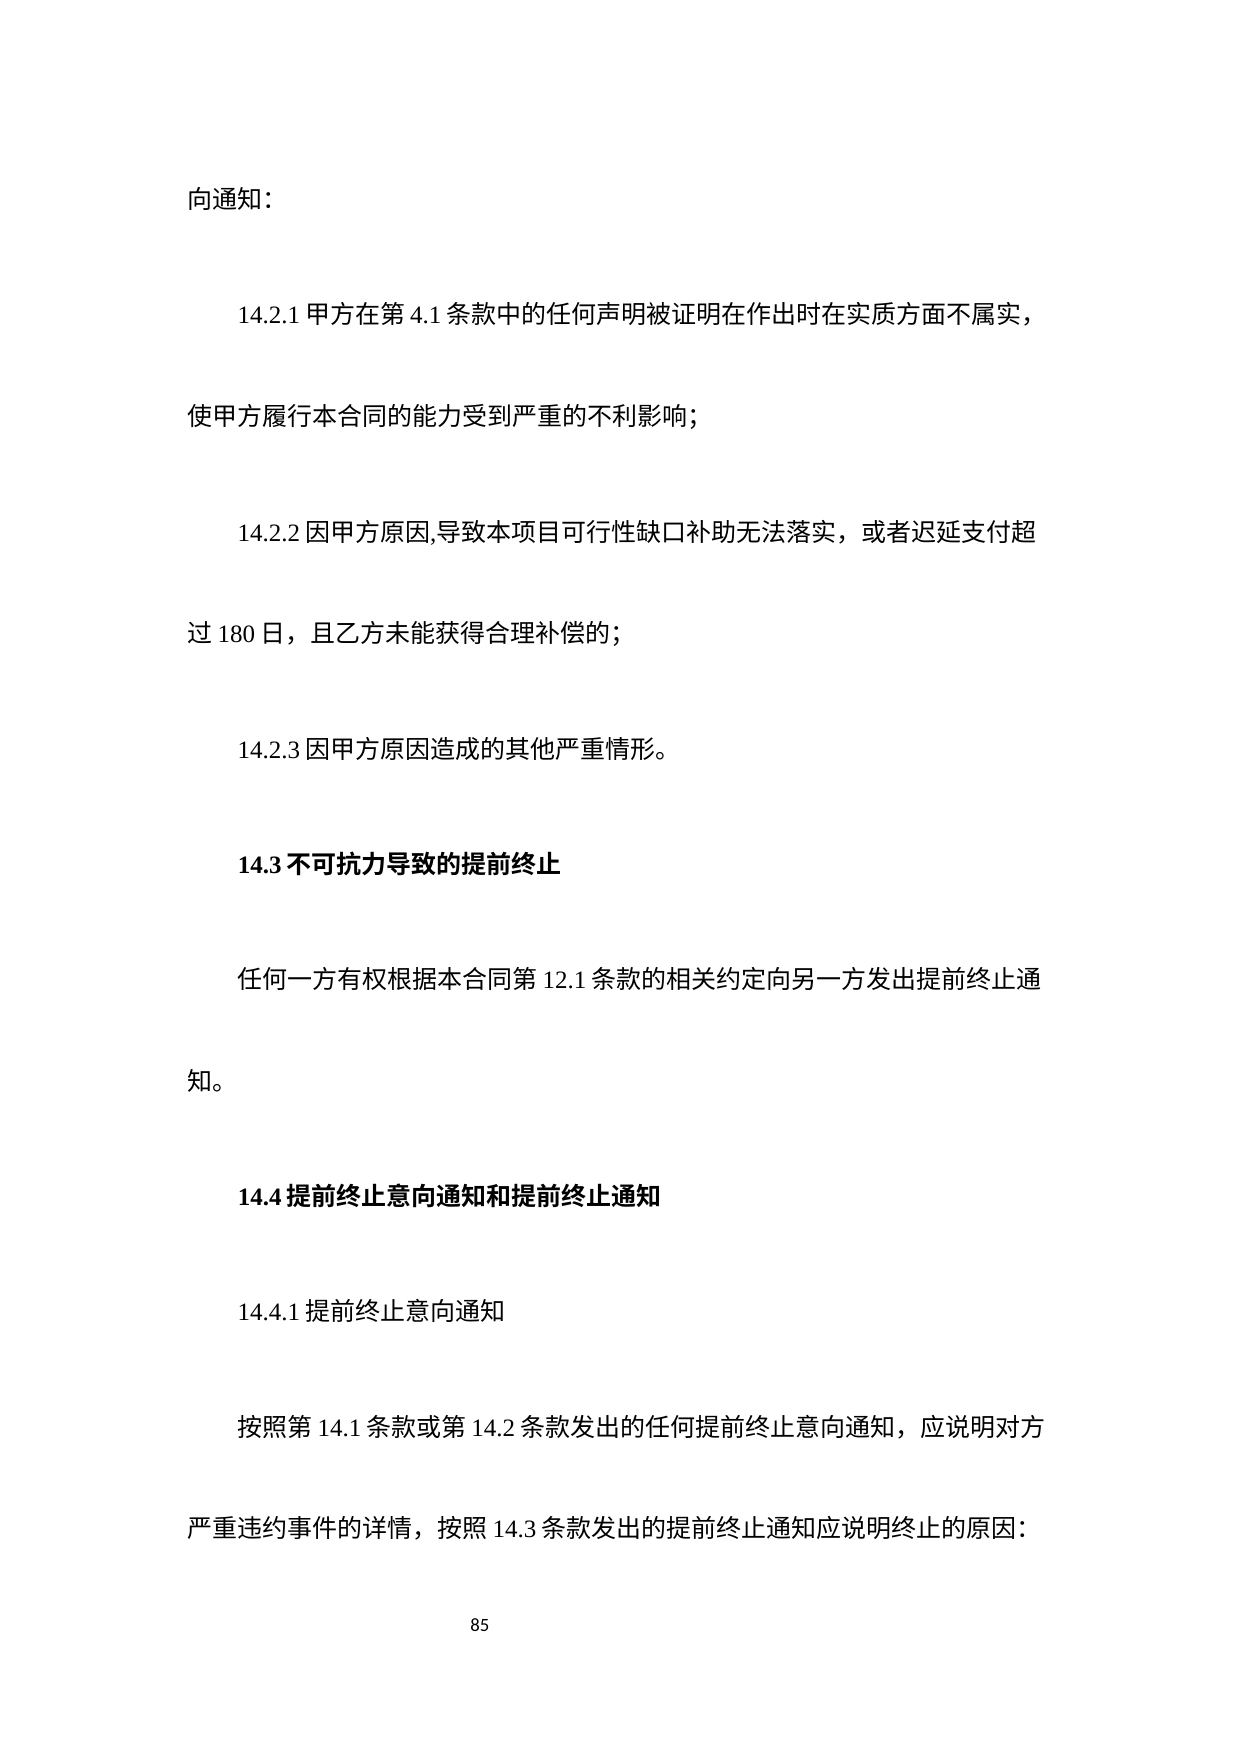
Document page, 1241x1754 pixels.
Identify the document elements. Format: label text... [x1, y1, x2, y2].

text 14.2.1甲方在第4.1条款中的任何声明被证明在作出时在实质方面不属实，使甲方履行本合同的能力受到严重的不利影响； [187, 279, 1053, 449]
text 14.2.2因甲方原因,导致本项目可行性缺口补助无法落实，或者迟延支付超过180日，且乙方未能获得合理补偿的； [187, 496, 1053, 666]
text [187, 164, 1053, 232]
subtitle 14.3不可抗力导致的提前终止 [187, 828, 1053, 896]
text 任何一方有权根据本合同第12.1条款的相关约定向另一方发出提前终止通知。 [187, 944, 1053, 1113]
text 按照第14.1条款或第14.2条款发出的任何提前终止意向通知，应说明对方严重违约事件的详情，按照14.3条款发出的提前终止通知应说明终止的原因： [187, 1391, 1053, 1561]
text 14.2.3因甲方原因造成的其他严重情形。 [187, 713, 1053, 781]
subtitle 14.4提前终止意向通知和提前终止通知 [187, 1161, 1053, 1229]
text 14.4.1提前终止意向通知 [187, 1276, 1053, 1344]
